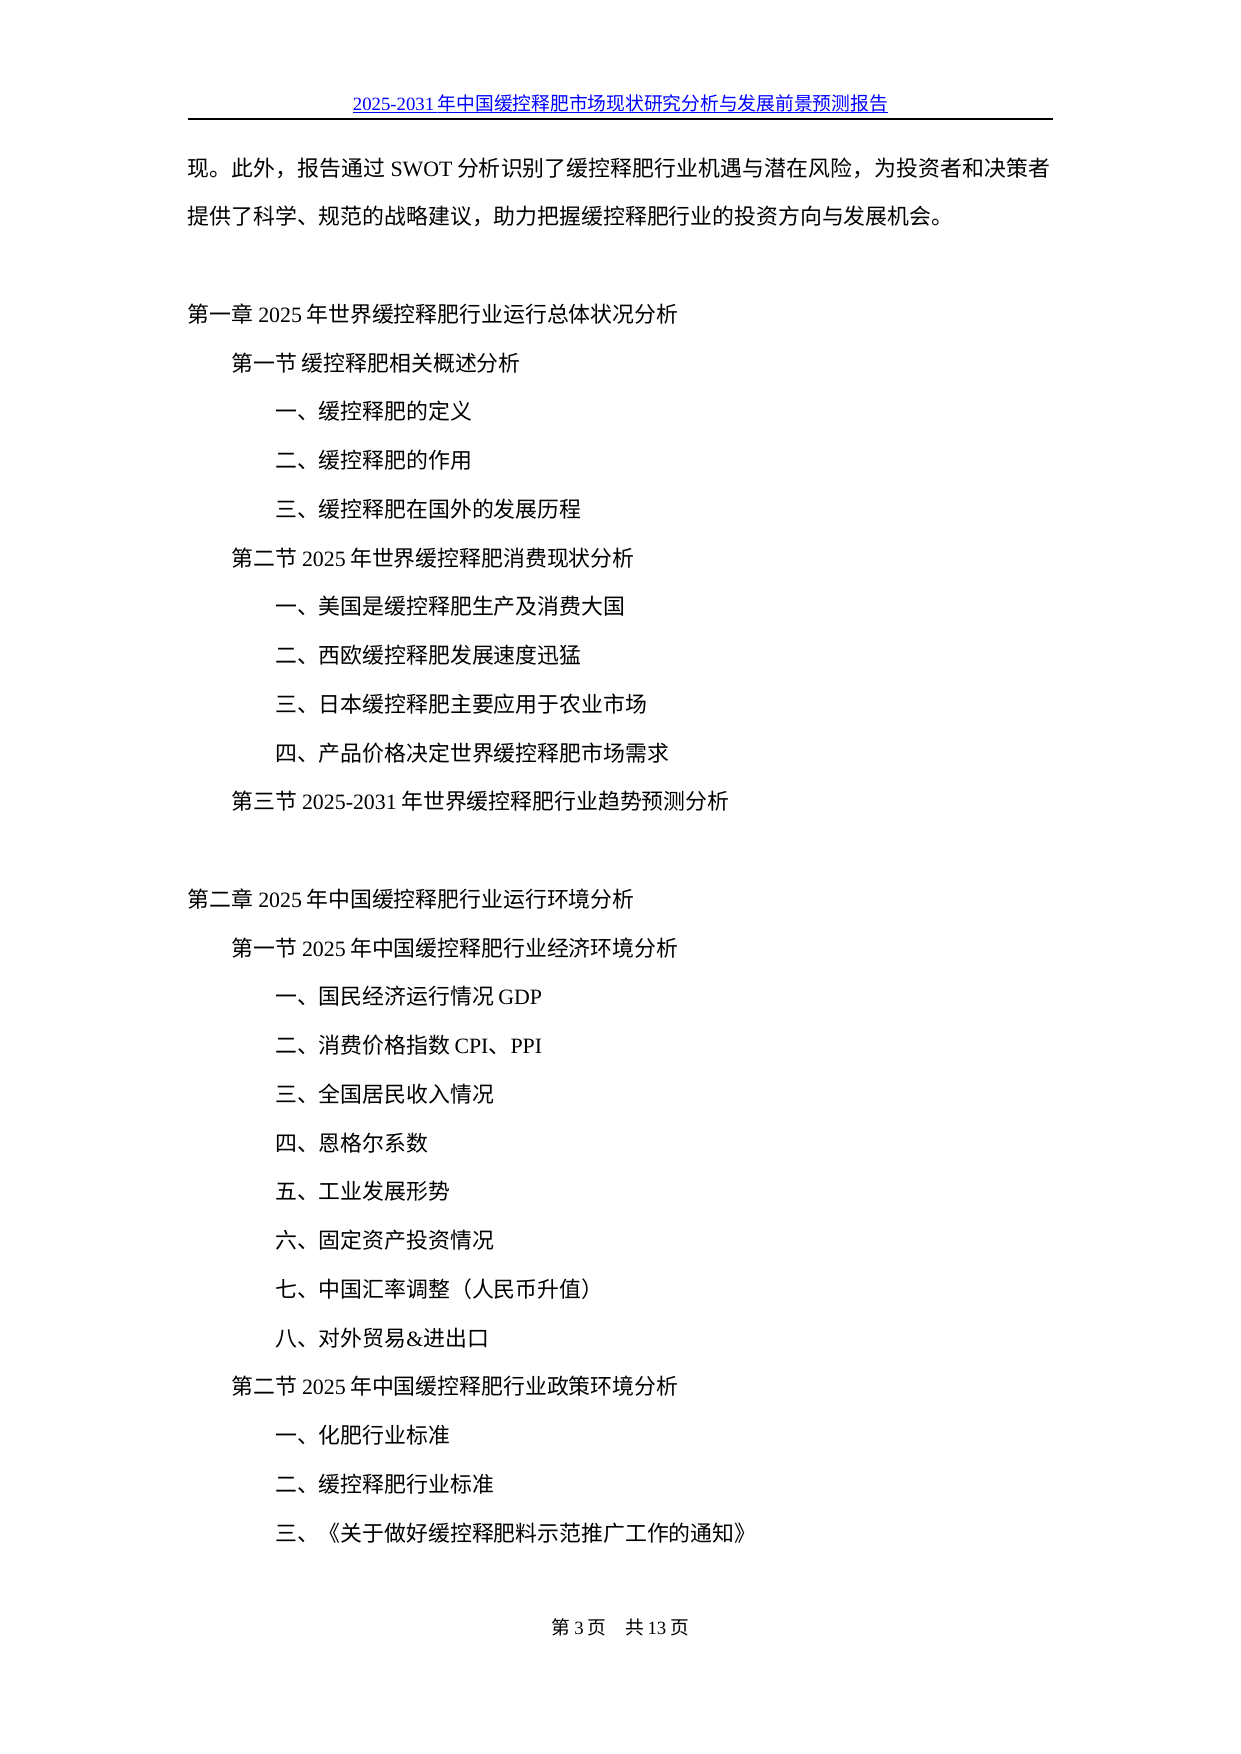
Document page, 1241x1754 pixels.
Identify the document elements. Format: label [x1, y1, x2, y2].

text [187, 150, 1053, 1548]
